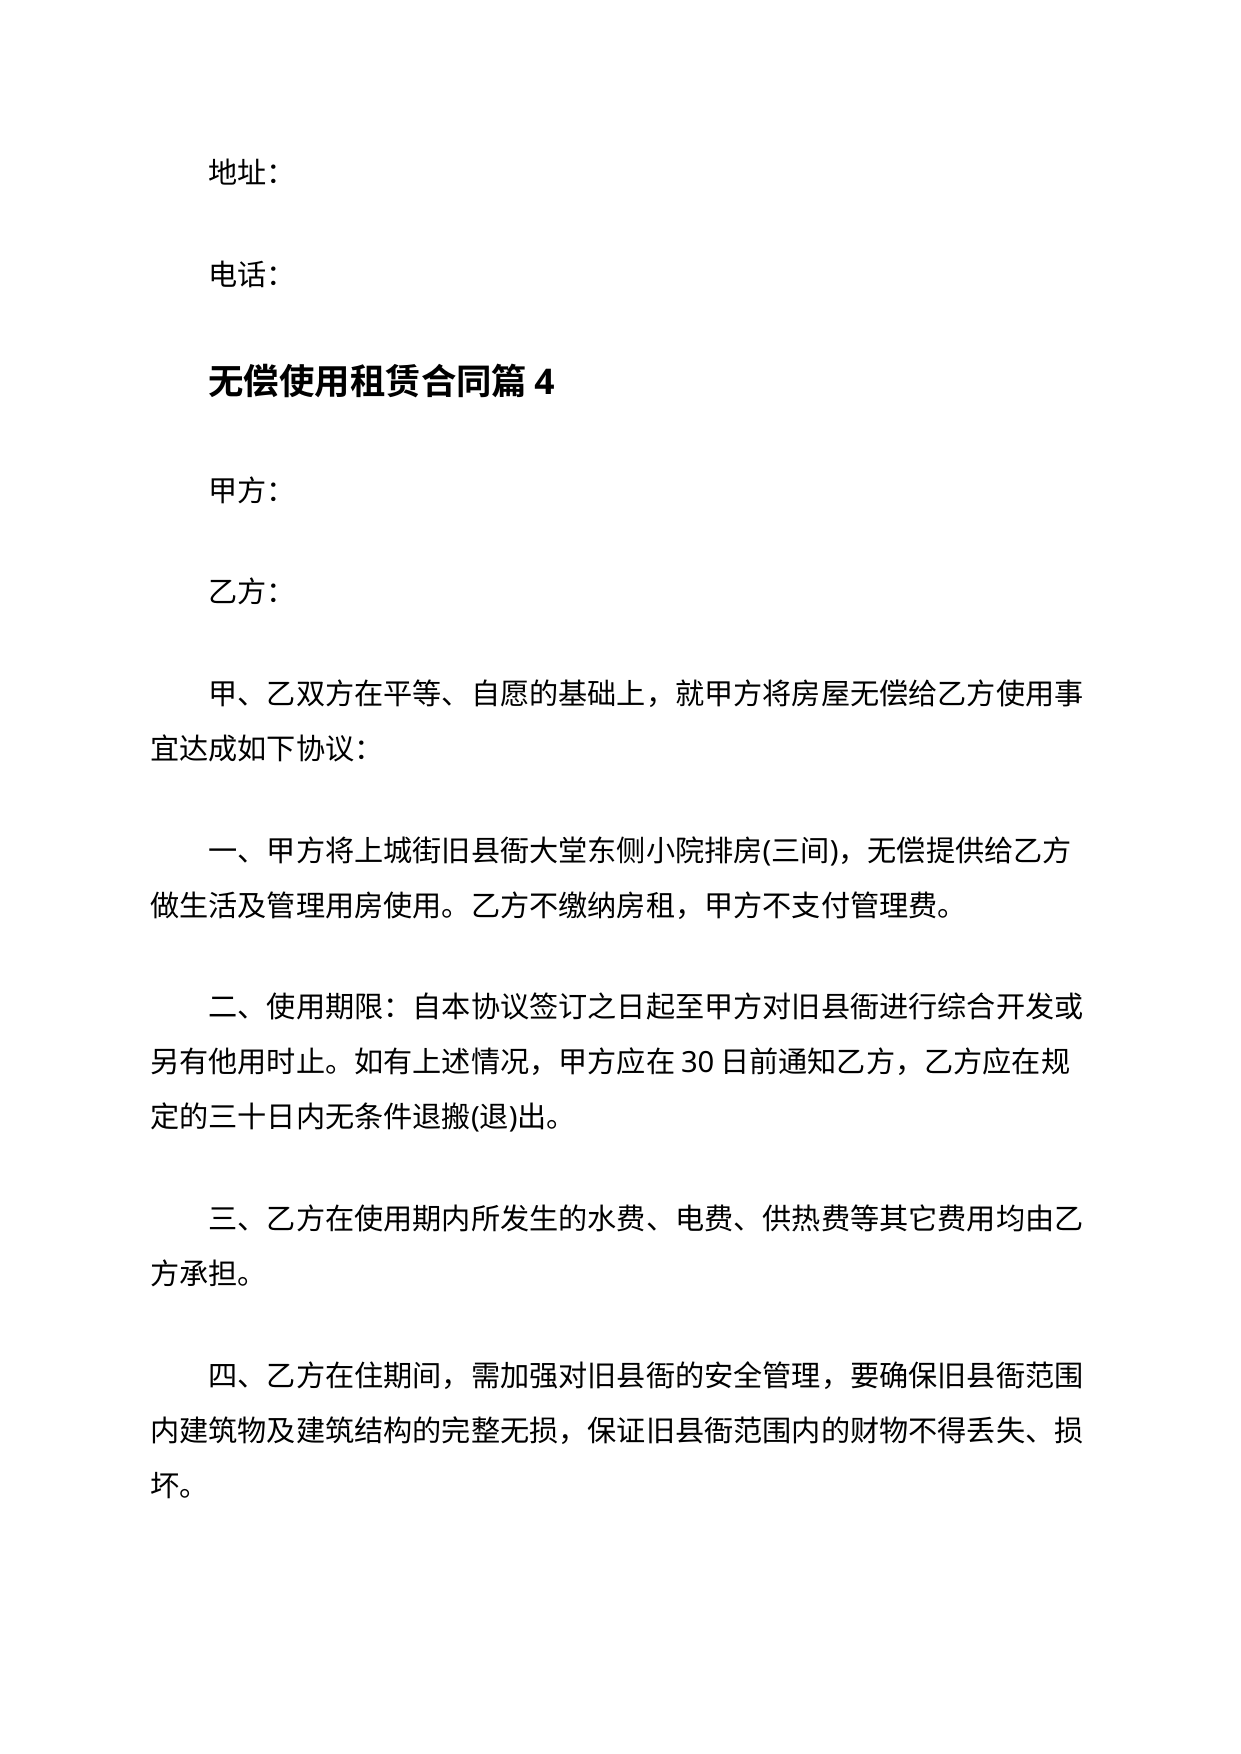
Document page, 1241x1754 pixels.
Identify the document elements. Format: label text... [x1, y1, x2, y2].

text 甲、乙双方在平等、自愿的基础上，就甲方将房屋无偿给乙方使用事宜达成如下协议： [150, 671, 1090, 768]
text 电话： [150, 252, 1090, 294]
text 无偿使用租赁合同篇4 [150, 353, 1090, 405]
text 地址： [150, 150, 1090, 192]
text 乙方： [150, 569, 1090, 611]
text 二、使用期限：自本协议签订之日起至甲方对旧县衙进行综合开发或另有他用时止。如有上述情况，甲方应在30日前通知乙方，乙方应在规定的三十日内无条件退搬(退)出。 [150, 984, 1090, 1136]
text 一、甲方将上城街旧县衙大堂东侧小院排房(三间)，无偿提供给乙方做生活及管理用房使用。乙方不缴纳房租，甲方不支付管理费。 [150, 827, 1090, 924]
text 四、乙方在住期间，需加强对旧县衙的安全管理，要确保旧县衙范围内建筑物及建筑结构的完整无损，保证旧县衙范围内的财物不得丢失、损坏。 [150, 1353, 1090, 1505]
text 三、乙方在使用期内所发生的水费、电费、供热费等其它费用均由乙方承担。 [150, 1196, 1090, 1293]
text 甲方： [150, 467, 1090, 509]
